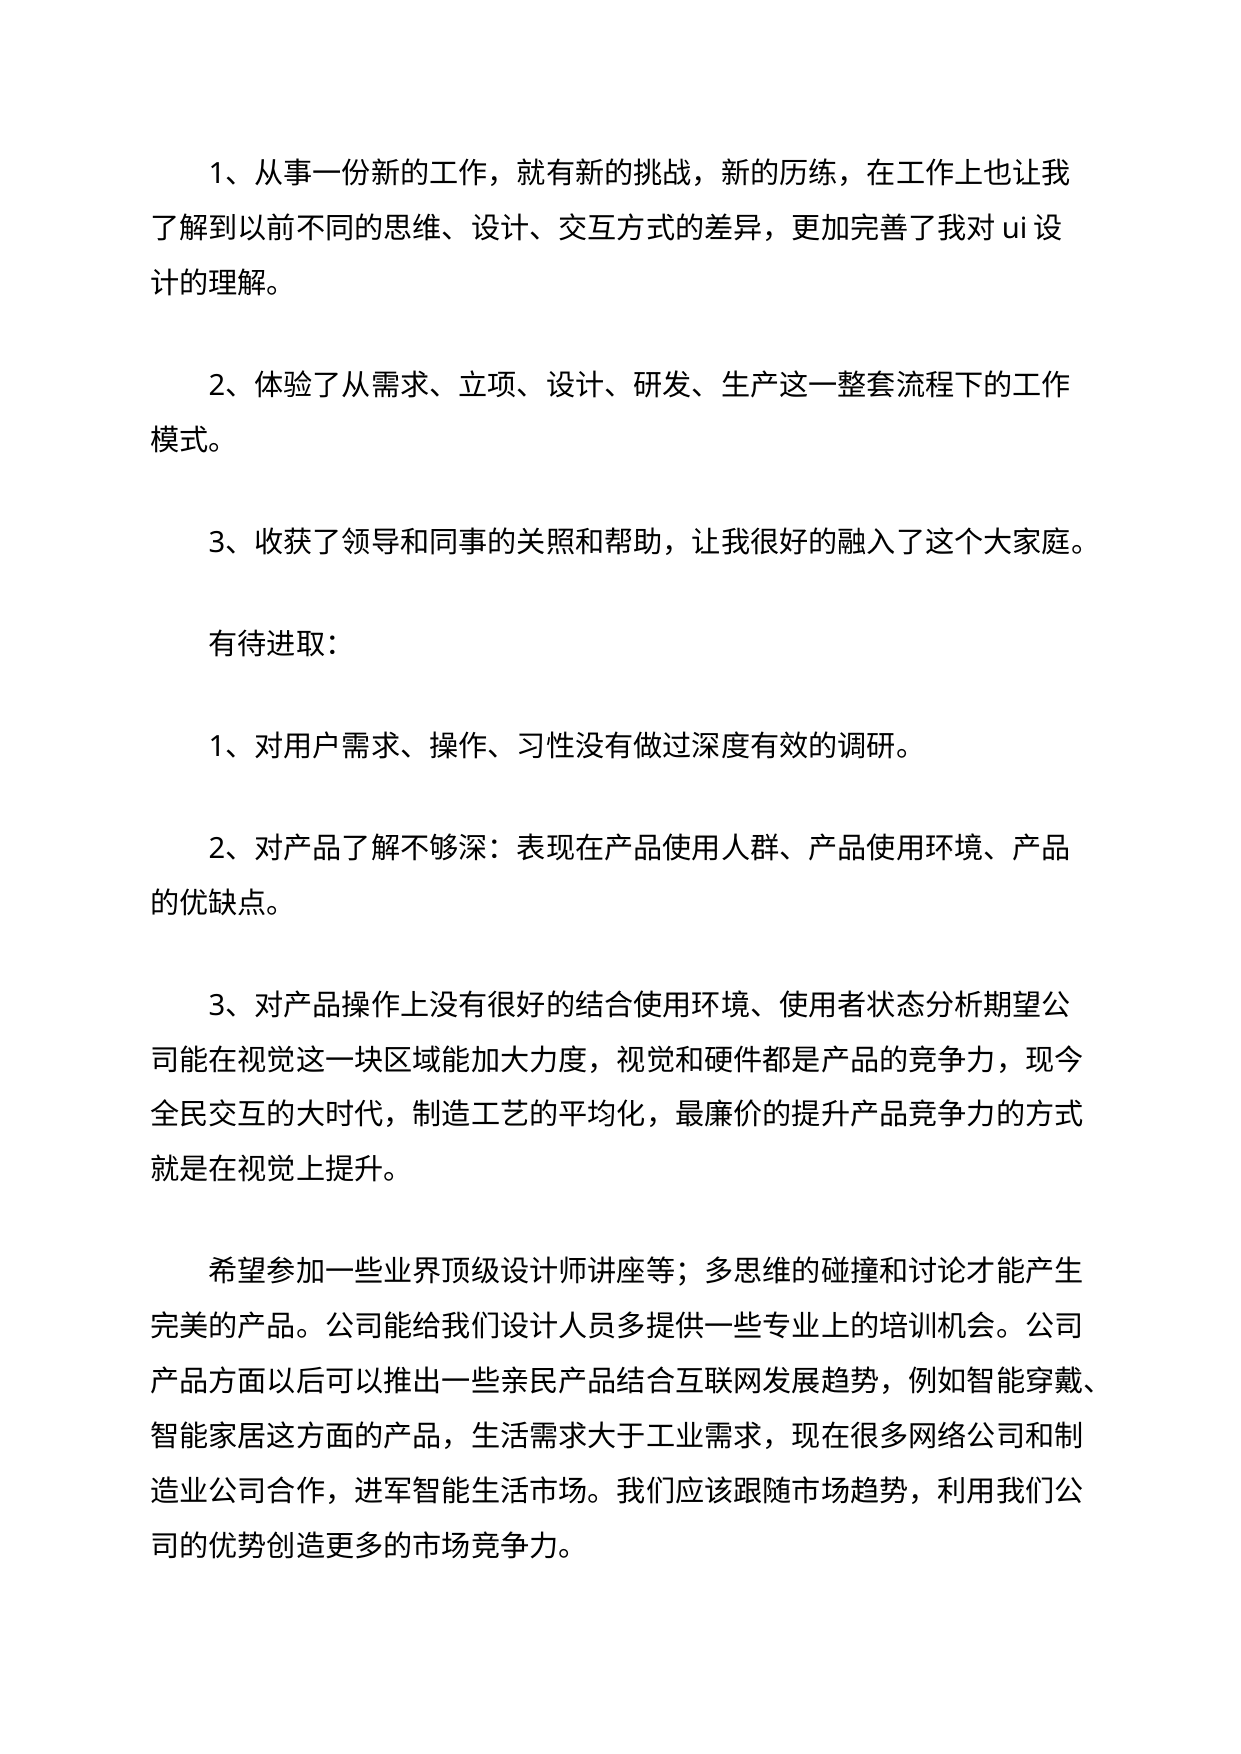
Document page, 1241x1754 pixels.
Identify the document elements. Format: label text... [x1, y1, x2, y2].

text 有待进取： [150, 621, 1090, 663]
text 希望参加一些业界顶级设计师讲座等；多思维的碰撞和讨论才能产生完美的产品。公司能给我们设计人员多提供一些专业上的培训机会。公司产品方面以后可以推出一些亲民产品结合互联网发展趋势，例如智能穿戴、智能家居这方面的产品，生活需求大于工业需求，现在很多网络公司和制造业公司合作，进军智能生活市场。我们应该跟随市场趋势，利用我们公司的优势创造更多的市场竞争力。 [150, 1248, 1090, 1564]
text 2、对产品了解不够深：表现在产品使用人群、产品使用环境、产品的优缺点。 [150, 824, 1090, 922]
text 1、从事一份新的工作，就有新的挑战，新的历练，在工作上也让我了解到以前不同的思维、设计、交互方式的差异，更加完善了我对ui设计的理解。 [150, 150, 1090, 302]
text 1、对用户需求、操作、习性没有做过深度有效的调研。 [150, 722, 1090, 765]
text 3、对产品操作上没有很好的结合使用环境、使用者状态分析期望公司能在视觉这一块区域能加大力度，视觉和硬件都是产品的竞争力，现今全民交互的大时代，制造工艺的平均化，最廉价的提升产品竞争力的方式就是在视觉上提升。 [150, 981, 1090, 1188]
text 2、体验了从需求、立项、设计、研发、生产这一整套流程下的工作模式。 [150, 362, 1090, 459]
text 3、收获了领导和同事的关照和帮助，让我很好的融入了这个大家庭。 [150, 518, 1090, 561]
